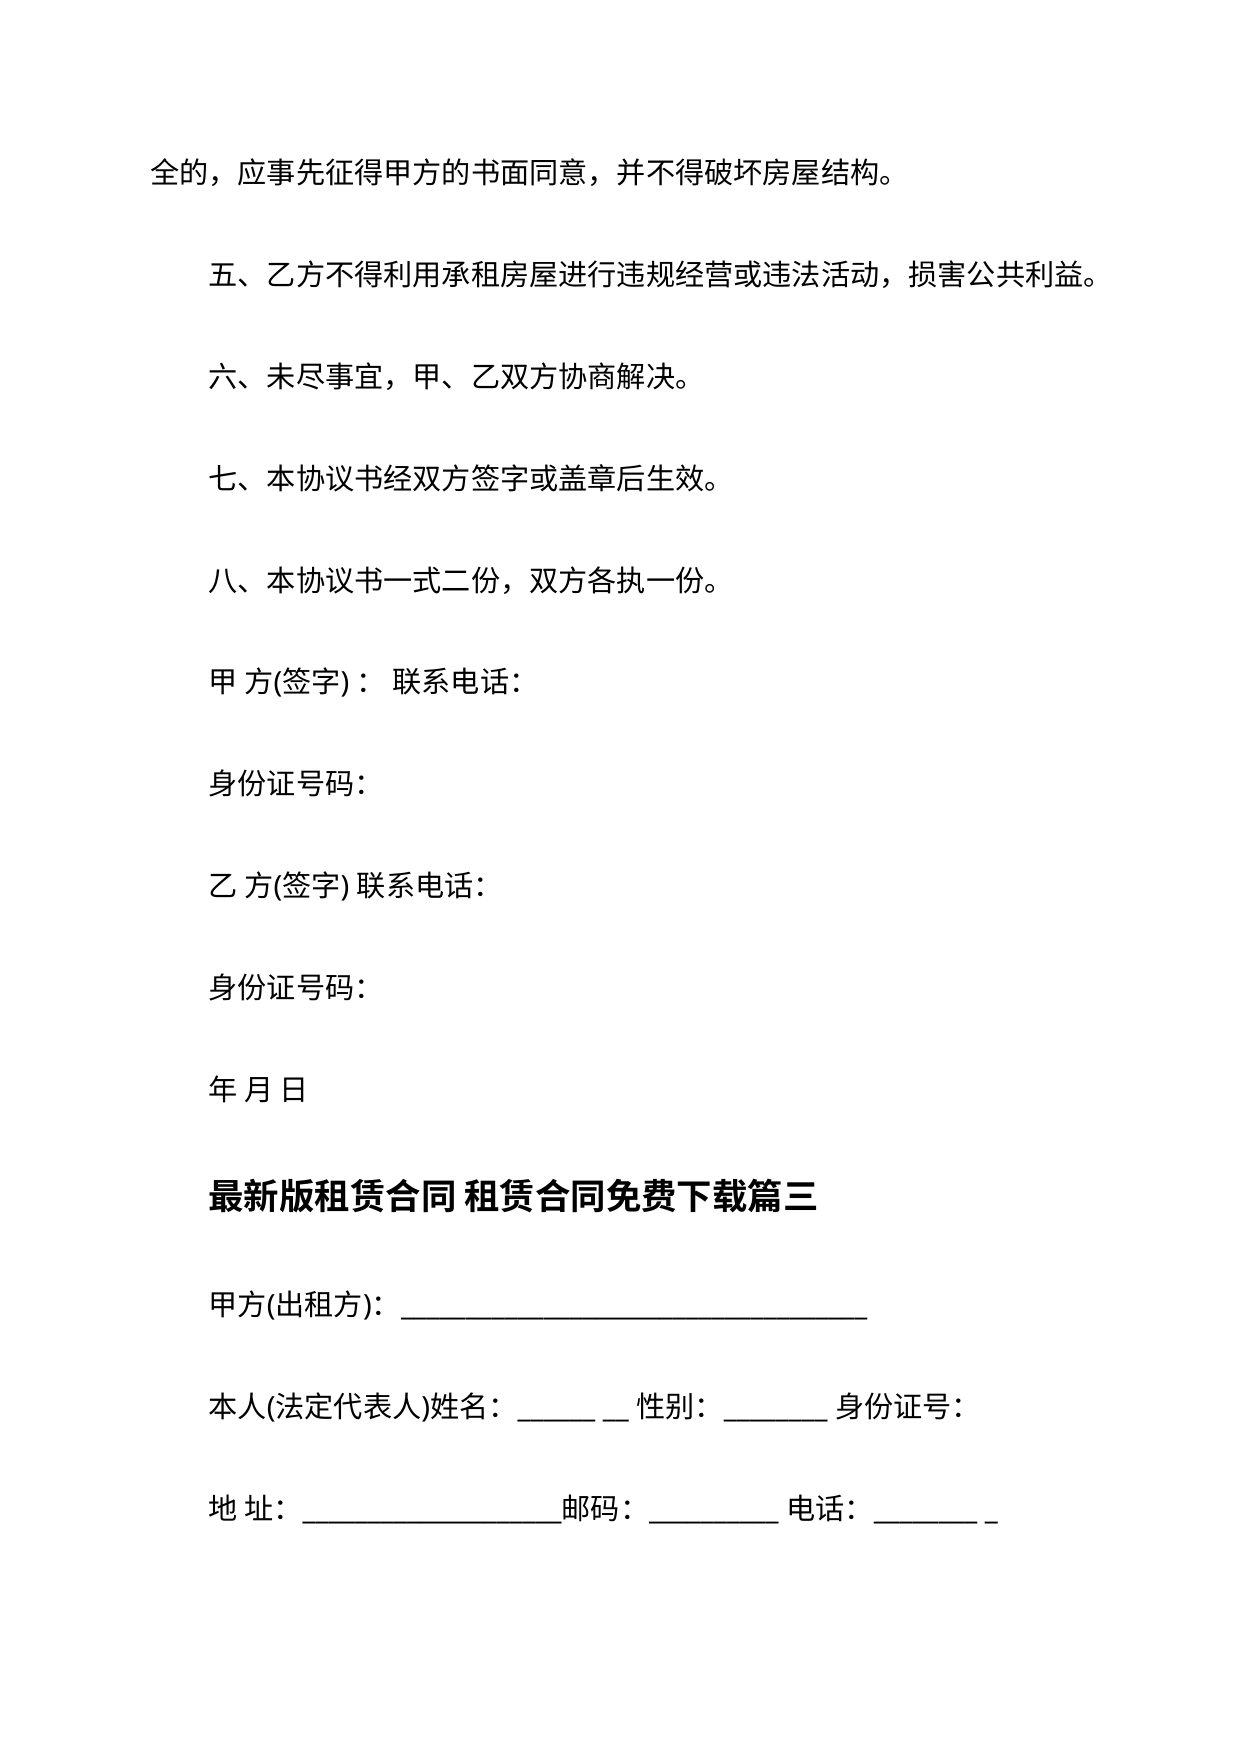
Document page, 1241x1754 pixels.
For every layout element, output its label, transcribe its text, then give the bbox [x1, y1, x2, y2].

text 乙 方(签字) 联系电话： [150, 863, 1090, 905]
text 六、未尽事宜，甲、乙双方协商解决。 [150, 353, 1090, 396]
text 五、乙方不得利用承租房屋进行违规经营或违法活动，损害公共利益。 [150, 252, 1090, 294]
text 身份证号码： [150, 964, 1090, 1007]
text 最新版租赁合同 租赁合同免费下载篇三 [150, 1168, 1090, 1219]
text 八、本协议书一式二份，双方各执一份。 [150, 557, 1090, 599]
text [150, 1486, 1090, 1528]
text 身份证号码： [150, 761, 1090, 803]
text 年 月 日 [150, 1066, 1090, 1109]
text 甲方(出租方)：____________________________________ [150, 1282, 1090, 1324]
text 七、本协议书经双方签字或盖章后生效。 [150, 455, 1090, 498]
text 甲 方(签字) ： 联系电话： [150, 659, 1090, 701]
text 本人(法定代表人)姓名：______ __ 性别：________ 身份证号： [150, 1383, 1090, 1426]
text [150, 150, 1090, 192]
